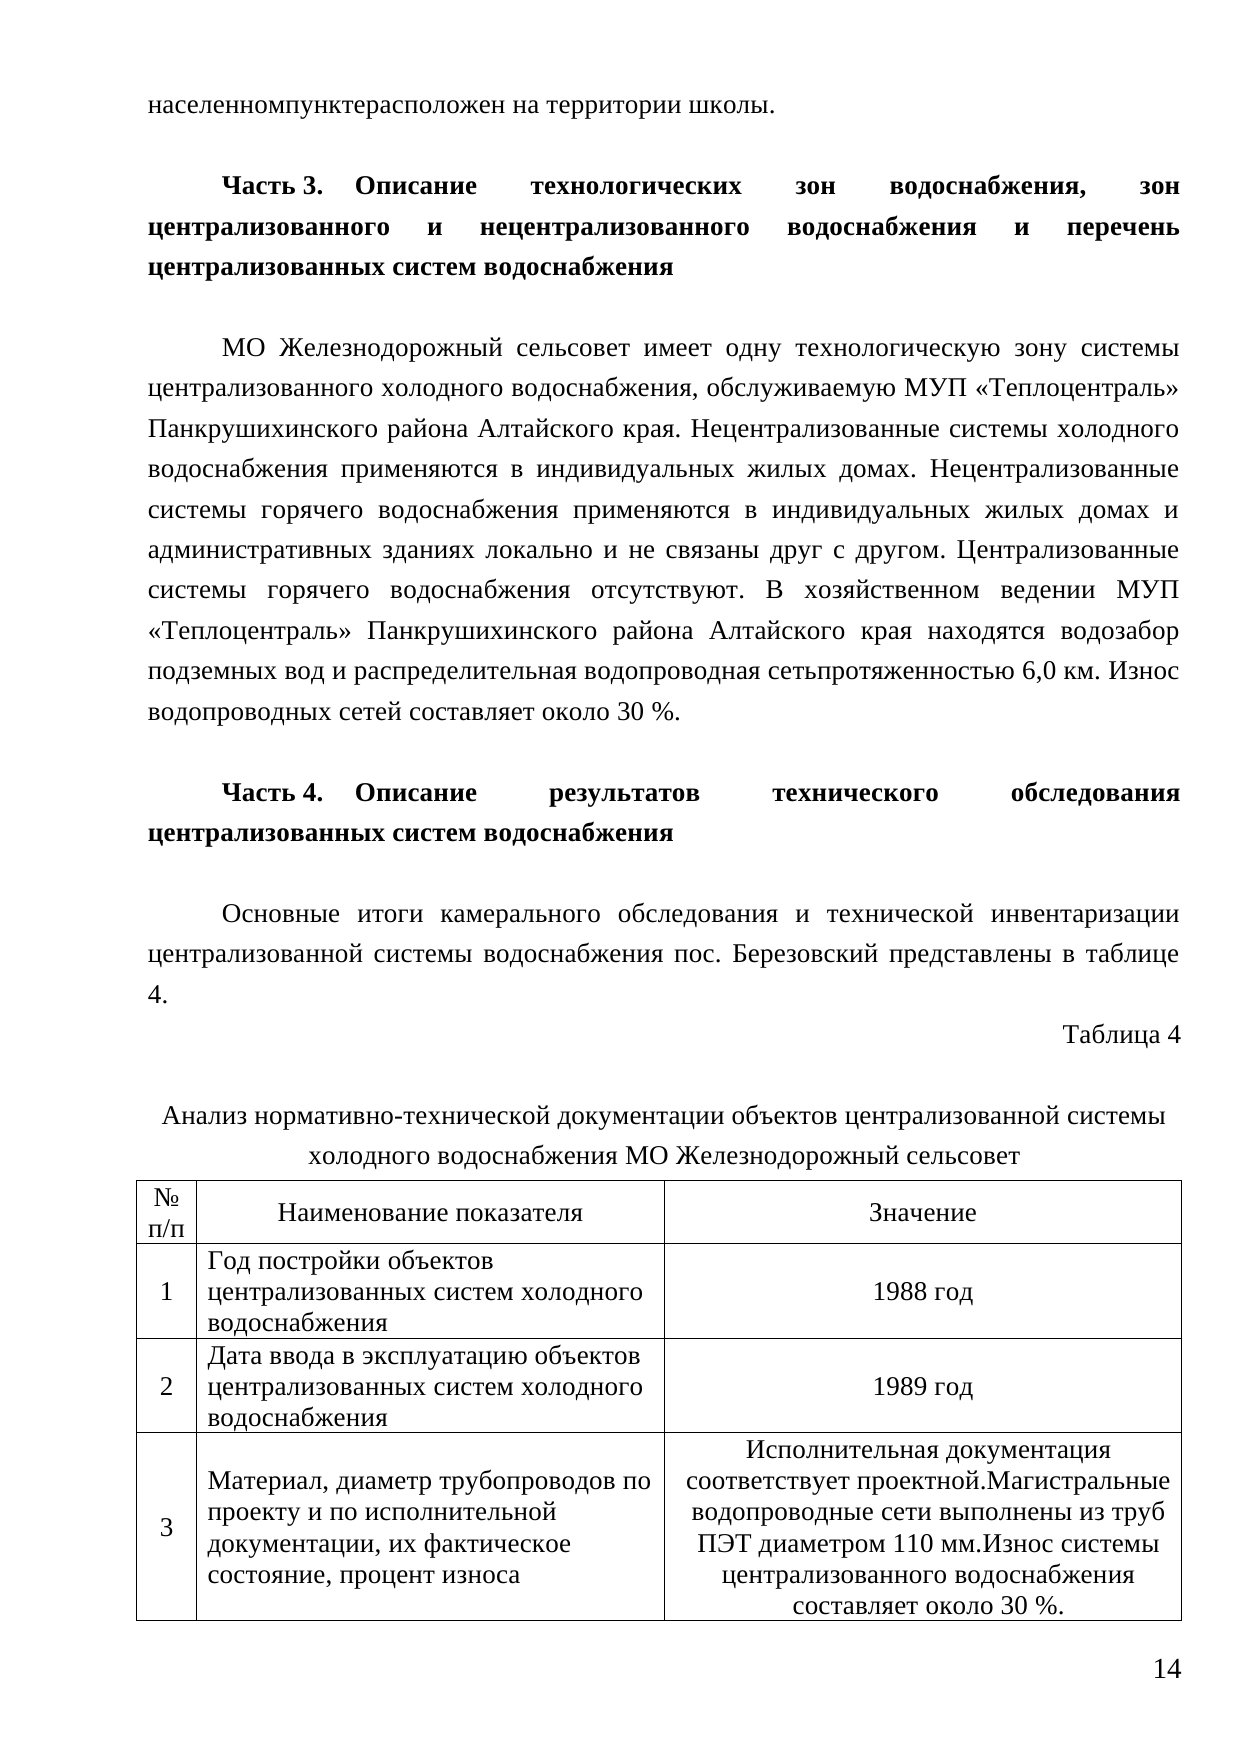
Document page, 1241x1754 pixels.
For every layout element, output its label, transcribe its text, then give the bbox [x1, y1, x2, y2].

table_cell Дата ввода в эксплуатацию объектов централизованных систем холодного водоснабжения [197, 1339, 664, 1432]
text Основные итоги камерального обследования и технической инвентаризации централизованной системы водоснабжения пос. Березовский представлены в таблице 4. [148, 897, 1181, 1009]
table_cell 1989 год [665, 1339, 1181, 1432]
text Часть 4. Описание результатов технического обследования централизованных систем водоснабжения [148, 776, 1181, 847]
text Таблица 4 [148, 1018, 1181, 1049]
table_header Значение [665, 1181, 1181, 1243]
text МО Железнодорожный сельсовет имеет одну технологическую зону системы централизованного холодного водоснабжения, обслуживаемую МУП «Теплоцентраль» Панкрушихинского района Алтайского края. Нецентрализованные системы холодного водоснабжения применяются в индивидуальных жилых домах. Нецентрализованные системы горячего водоснабжения применяются в индивидуальных жилых домах и административных зданиях локально и не связаны друг с другом. Централизованные системы горячего водоснабжения отсутствуют. В хозяйственном ведении МУП «Теплоцентраль» Панкрушихинского района Алтайского края находятся водозабор подземных вод и распределительная водопроводная сетьпротяженностью 6,0 км. Износ водопроводных сетей составляет около 30 %. [148, 331, 1181, 726]
table_header Наименование показателя [197, 1181, 664, 1243]
table_cell 1988 год [665, 1244, 1181, 1338]
table_cell Исполнительная документация соответствует проектной.Магистральные водопроводные сети выполнены из труб ПЭТ диаметром 110 мм.Износ системы централизованного водоснабжения составляет около 30 %. [665, 1433, 1181, 1620]
table_cell 2 [137, 1339, 196, 1432]
table_cell 1 [137, 1244, 196, 1338]
text Часть 3. Описание технологических зон водоснабжения, зон централизованного и нецентрализованного водоснабжения и перечень централизованных систем водоснабжения [148, 169, 1181, 281]
table_header № п/п [137, 1181, 196, 1243]
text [148, 89, 1181, 120]
text Анализ нормативно-технической документации объектов централизованной системы холодного водоснабжения МО Железнодорожный сельсовет [148, 1099, 1181, 1171]
table_cell 3 [137, 1433, 196, 1620]
table_cell Год постройки объектов централизованных систем холодного водоснабжения [197, 1244, 664, 1338]
table_cell Материал, диаметр трубопроводов по проекту и по исполнительной документации, их фактическое состояние, процент износа [197, 1433, 664, 1620]
